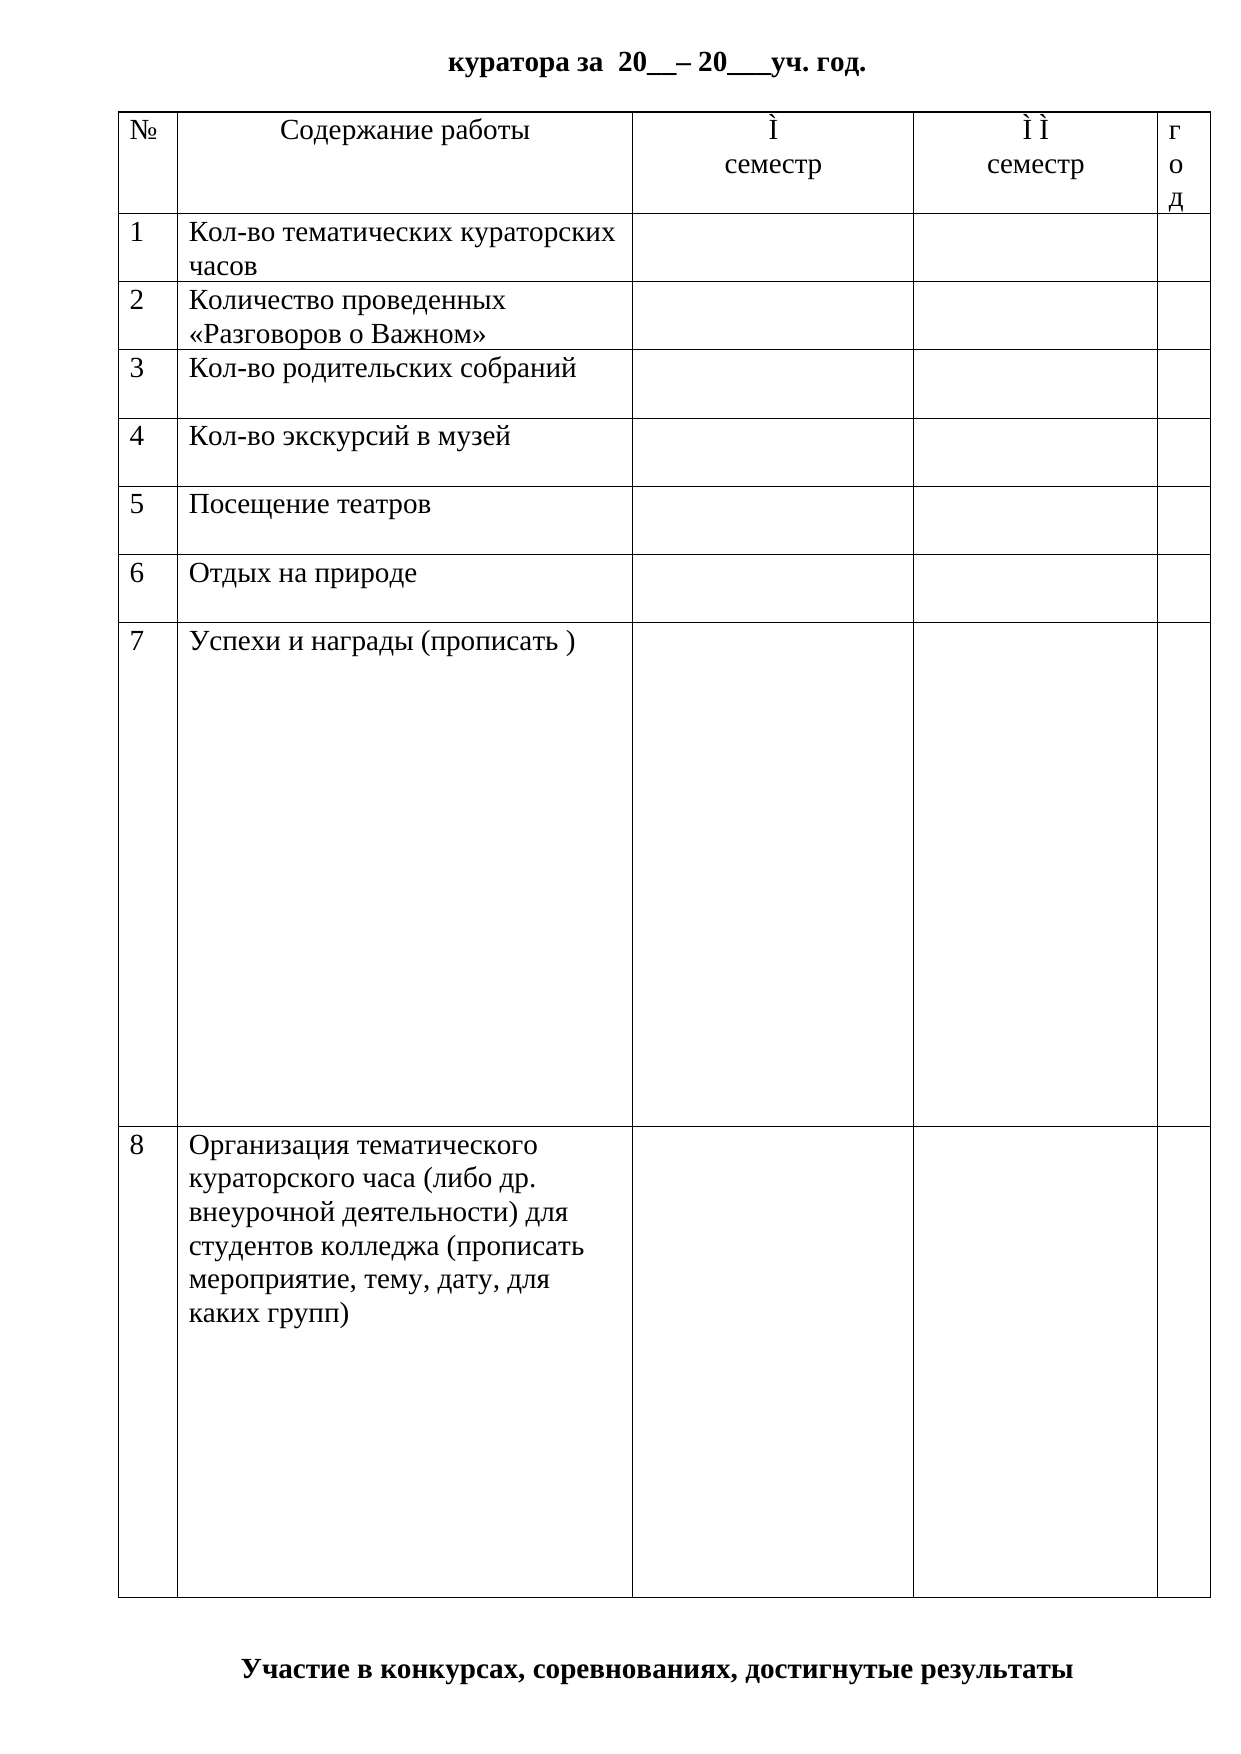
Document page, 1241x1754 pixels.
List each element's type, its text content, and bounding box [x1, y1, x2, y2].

table_cell [633, 214, 913, 281]
table_cell [1158, 350, 1210, 417]
table_cell [1158, 419, 1210, 486]
table_cell 5 [119, 487, 177, 554]
table_cell [914, 1127, 1157, 1597]
table_cell [914, 419, 1157, 486]
table_cell [633, 1127, 913, 1597]
table_cell [1158, 1127, 1210, 1597]
table_cell 1 [119, 214, 177, 281]
table_cell 8 [119, 1127, 177, 1597]
table_cell [1158, 214, 1210, 281]
text Участие в конкурсах, соревнованиях, достигнутые результаты [133, 1652, 1181, 1685]
table_cell Кол-во тематических кураторских часов [178, 214, 632, 281]
table_header Содержание работы [178, 113, 632, 213]
text куратора за 20__– 20___уч. год. [133, 44, 1181, 78]
table_header Ì семестр [633, 113, 913, 213]
table_header Ì Ì семестр [914, 113, 1157, 213]
table_cell [1158, 487, 1210, 554]
table_cell Кол-во родительских собраний [178, 350, 632, 417]
table_cell [633, 282, 913, 349]
table_cell [914, 487, 1157, 554]
table_cell [633, 350, 913, 417]
table_cell 3 [119, 350, 177, 417]
table_cell [1158, 555, 1210, 622]
table_cell 2 [119, 282, 177, 349]
table_cell Успехи и награды (прописать ) [178, 623, 632, 1126]
table_cell [633, 555, 913, 622]
table_cell [914, 214, 1157, 281]
table_cell 7 [119, 623, 177, 1126]
table_cell [914, 623, 1157, 1126]
table_cell [1158, 282, 1210, 349]
table_cell Посещение театров [178, 487, 632, 554]
table_cell Отдых на природе [178, 555, 632, 622]
table_header № [119, 113, 177, 213]
table_header год [1158, 113, 1210, 213]
table_cell Кол-во экскурсий в музей [178, 419, 632, 486]
table_cell [633, 487, 913, 554]
table_cell 6 [119, 555, 177, 622]
table_cell [914, 282, 1157, 349]
table_cell [633, 419, 913, 486]
table_cell Количество проведенных «Разговоров о Важном» [178, 282, 632, 349]
table_cell Организация тематического кураторского часа (либо др. внеурочной деятельности) для студентов колледжа (прописать мероприятие, тему, дату, для каких групп) [178, 1127, 632, 1597]
table_cell [633, 623, 913, 1126]
table_cell [914, 350, 1157, 417]
table_cell 4 [119, 419, 177, 486]
table_cell [914, 555, 1157, 622]
table_cell [1158, 623, 1210, 1126]
